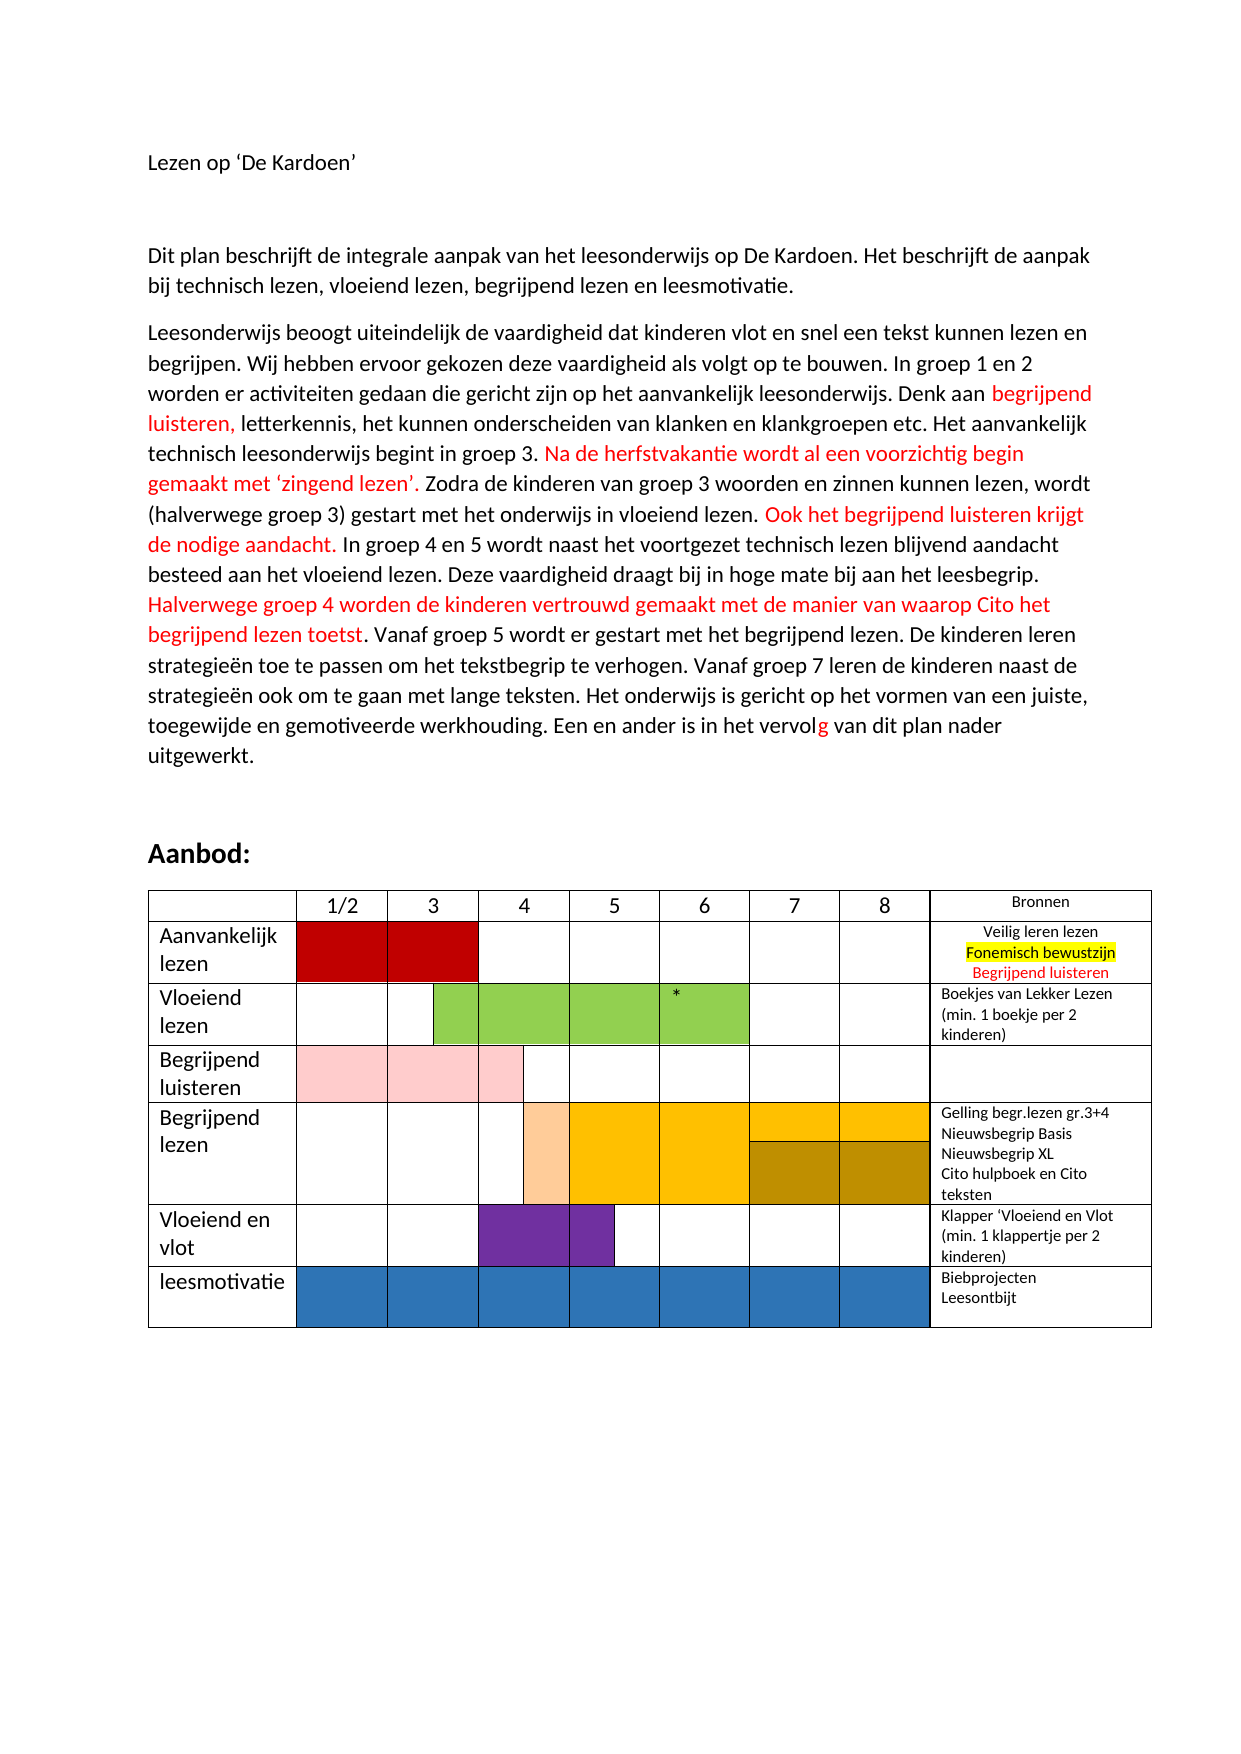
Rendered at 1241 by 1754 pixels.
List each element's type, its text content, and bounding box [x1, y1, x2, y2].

table_cell [297, 1103, 387, 1204]
text Dit plan beschrijft de integrale aanpak van het leesonderwijs op De Kardoen. Het beschrijft de aanpak bij technisch lezen, vloeiend lezen, begrijpend lezen en leesmotivatie. [148, 241, 1093, 299]
table_cell [840, 922, 929, 982]
table_cell [840, 984, 929, 1044]
table_cell [524, 1046, 569, 1102]
table_cell Gelling begr.lezen gr.3+4 Nieuwsbegrip Basis Nieuwsbegrip XL Cito hulpboek en Cito teksten [931, 1103, 1151, 1204]
table_cell [570, 922, 659, 982]
table_cell [660, 1103, 749, 1204]
table_cell [479, 984, 569, 1044]
table_cell [479, 922, 569, 982]
table_cell [388, 1205, 478, 1266]
text Leesonderwijs beoogt uiteindelijk de vaardigheid dat kinderen vlot en snel een tekst kunnen lezen en begrijpen. Wij hebben ervoor gekozen deze vaardigheid als volgt op te bouwen. In groep 1 en 2 worden er activiteiten gedaan die gericht zijn op het aanvankelijk leesonderwijs. Denk aan begrijpend luisteren, letterkennis, het kunnen onderscheiden van klanken en klankgroepen etc. Het aanvankelijk technisch leesonderwijs begint in groep 3. Na de herfstvakantie wordt al een voorzichtig begin gemaakt met ‘zingend lezen’. Zodra de kinderen van groep 3 woorden en zinnen kunnen lezen, wordt (halverwege groep 3) gestart met het onderwijs in vloeiend lezen. Ook het begrijpend luisteren krijgt de nodige aandacht. In groep 4 en 5 wordt naast het voortgezet technisch lezen blijvend aandacht besteed aan het vloeiend lezen. Deze vaardigheid draagt bij in hoge mate bij aan het leesbegrip. Halverwege groep 4 worden de kinderen vertrouwd gemaakt met de manier van waarop Cito het begrijpend lezen toetst. Vanaf groep 5 wordt er gestart met het begrijpend lezen. De kinderen leren strategieën toe te passen om het tekstbegrip te verhogen. Vanaf groep 7 leren de kinderen naast de strategieën ook om te gaan met lange teksten. Het onderwijs is gericht op het vormen van een juiste, toegewijde en gemotiveerde werkhouding. Een en ander is in het vervolg van dit plan nader uitgewerkt. [148, 318, 1093, 769]
table_cell [479, 1267, 569, 1327]
table_header Bronnen [931, 891, 1151, 921]
table_header 6 [660, 891, 749, 921]
table_cell [297, 1267, 387, 1327]
table_cell [297, 1046, 387, 1102]
table_cell [750, 984, 839, 1044]
table_cell [297, 922, 387, 982]
table_cell [570, 1103, 659, 1204]
table_cell [570, 1267, 659, 1327]
table_header 5 [570, 891, 659, 921]
table_cell [750, 1046, 839, 1102]
table_cell Aanvankelijk lezen [149, 922, 296, 982]
table_cell [479, 1205, 569, 1266]
table_cell [750, 922, 839, 982]
table_cell Begrijpend lezen [149, 1103, 296, 1204]
table_header 3 [388, 891, 478, 921]
table_cell Begrijpend luisteren [149, 1046, 296, 1102]
table_cell [660, 922, 749, 982]
table_cell leesmotivatie [149, 1267, 296, 1327]
table_header 4 [479, 891, 569, 921]
table_header 1/2 [297, 891, 387, 921]
table_cell [840, 1046, 929, 1102]
table_cell [615, 1205, 659, 1266]
table_cell Vloeiend en vlot [149, 1205, 296, 1266]
table_cell Veilig leren lezen Fonemisch bewustzijn Begrijpend luisteren [931, 922, 1151, 982]
table_header 8 [840, 891, 929, 921]
text Aanbod: [148, 835, 1093, 871]
table_header [149, 891, 296, 921]
table_cell [297, 1205, 387, 1266]
table_cell [840, 1267, 929, 1327]
table_cell [750, 1103, 839, 1141]
table_cell [750, 1142, 839, 1204]
table_cell Biebprojecten Leesontbijt [931, 1267, 1151, 1327]
table_cell [840, 1205, 929, 1266]
table_cell [840, 1142, 929, 1204]
table_cell [388, 984, 433, 1044]
table_cell [479, 1046, 523, 1102]
table_cell [479, 1103, 523, 1204]
table_header 7 [750, 891, 839, 921]
table_cell [297, 984, 387, 1044]
table_cell [750, 1205, 839, 1266]
table_cell * [660, 984, 749, 1044]
table_cell [840, 1103, 929, 1141]
table_cell [388, 1046, 478, 1102]
table_cell Boekjes van Lekker Lezen (min. 1 boekje per 2 kinderen) [931, 984, 1151, 1044]
table_cell [388, 922, 478, 982]
table_cell Vloeiend lezen [149, 984, 296, 1044]
text Lezen op ‘De Kardoen’ [148, 148, 1093, 176]
table_cell [750, 1267, 839, 1327]
table_cell [570, 1046, 659, 1102]
table_cell [570, 984, 659, 1044]
table_cell Klapper ‘Vloeiend en Vlot (min. 1 klappertje per 2 kinderen) [931, 1205, 1151, 1266]
table_cell [524, 1103, 569, 1204]
table_cell [388, 1103, 478, 1204]
table_cell [570, 1205, 614, 1266]
table_cell [660, 1267, 749, 1327]
table_cell [931, 1046, 1151, 1102]
table_cell [660, 1205, 749, 1266]
table_cell [434, 984, 478, 1044]
table_cell [388, 1267, 478, 1327]
table_cell [660, 1046, 749, 1102]
